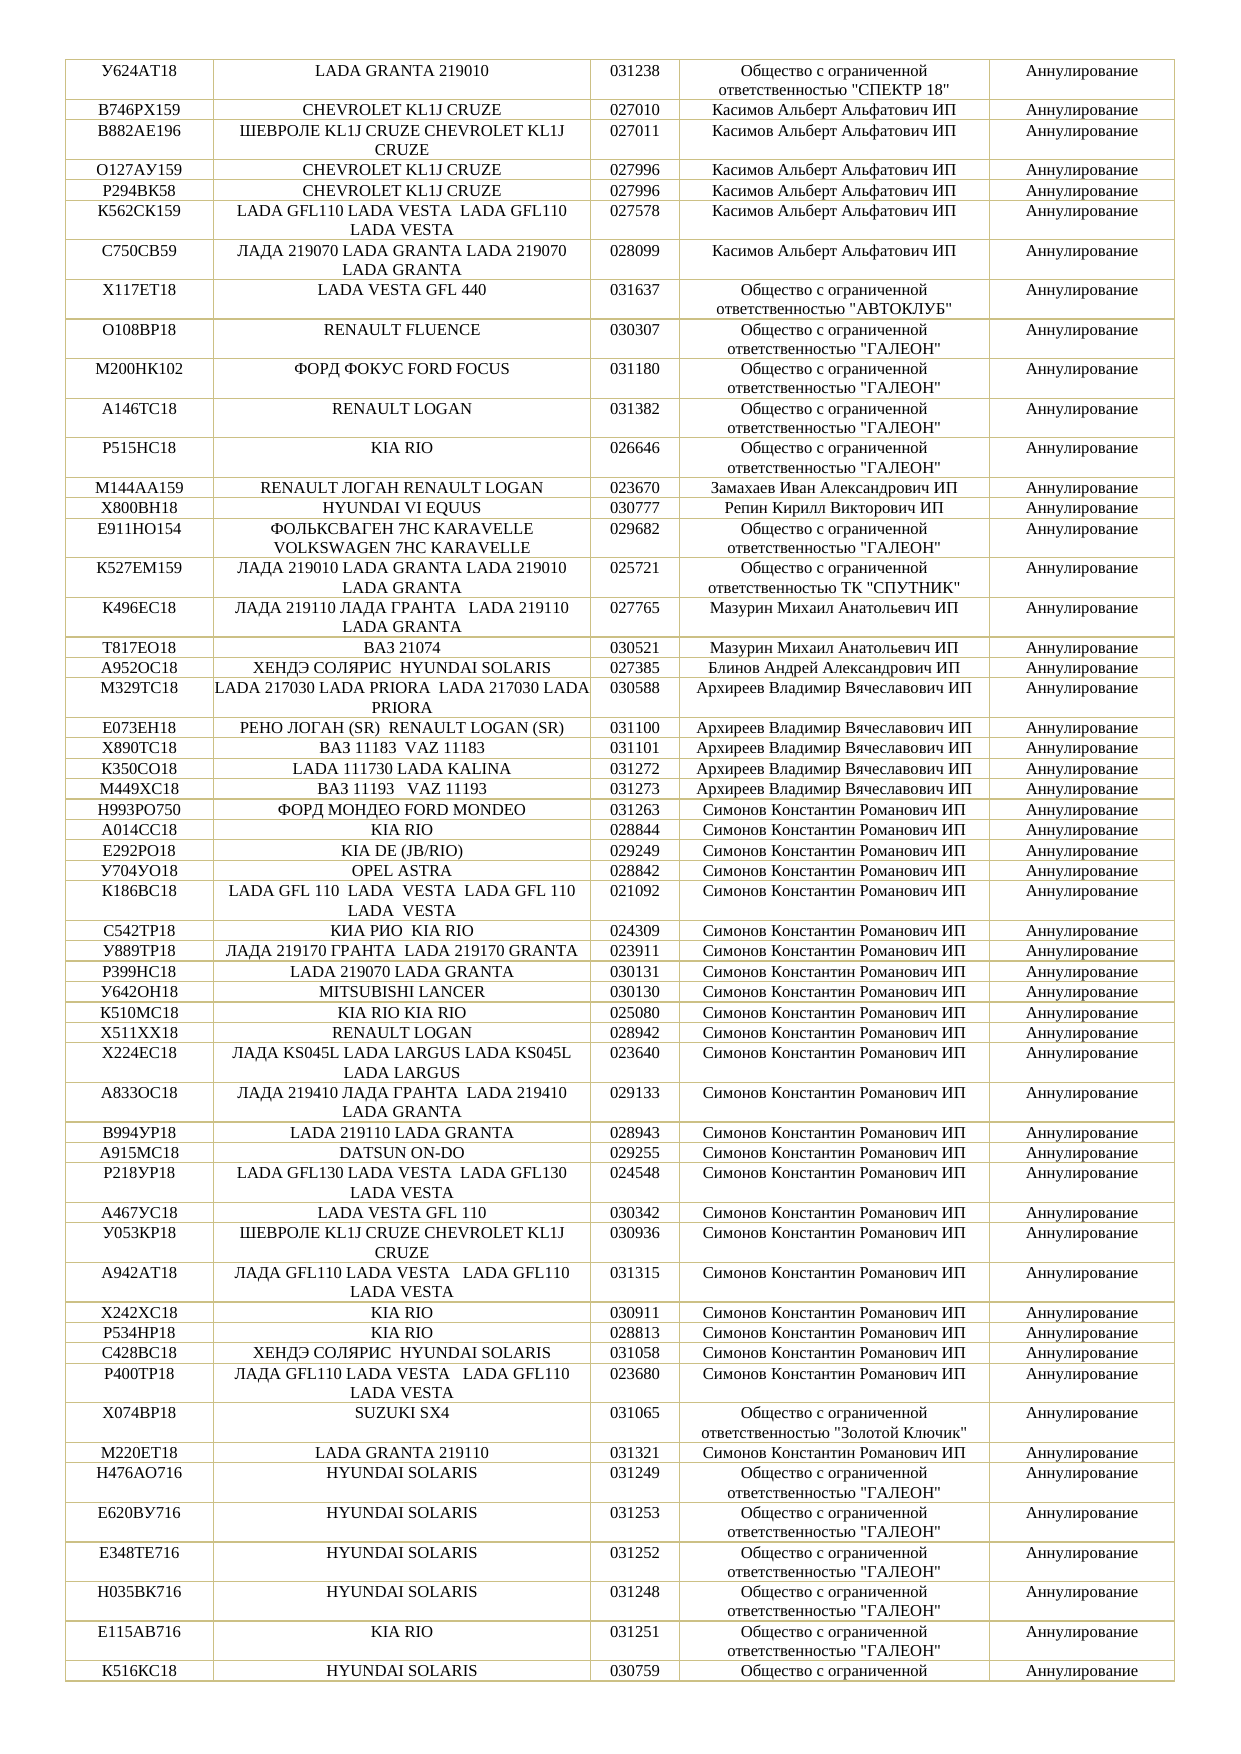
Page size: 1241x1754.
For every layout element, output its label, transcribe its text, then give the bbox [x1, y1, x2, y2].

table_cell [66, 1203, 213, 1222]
table_cell Аннулирование [990, 519, 1174, 557]
table_cell 031180 [591, 359, 679, 397]
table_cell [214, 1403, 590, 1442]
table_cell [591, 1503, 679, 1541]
table_cell Аннулирование [990, 359, 1174, 397]
table_cell Аннулирование [990, 60, 1174, 99]
table_cell ВАЗ 11183 VAZ 11183 [214, 738, 590, 757]
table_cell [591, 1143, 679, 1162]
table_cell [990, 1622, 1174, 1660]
table_cell 027765 [591, 598, 679, 636]
table_cell Общество с ограниченной ответственностью "ГАЛЕОН" [680, 320, 989, 358]
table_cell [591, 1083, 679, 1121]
table_cell ВАЗ 21074 [214, 638, 590, 657]
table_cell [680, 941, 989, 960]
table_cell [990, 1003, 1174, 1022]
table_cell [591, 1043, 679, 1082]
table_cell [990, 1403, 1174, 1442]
table_cell 031382 [591, 399, 679, 437]
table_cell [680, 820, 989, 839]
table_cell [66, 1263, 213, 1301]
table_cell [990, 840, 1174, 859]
table_cell 027011 [591, 120, 679, 159]
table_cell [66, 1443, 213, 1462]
table_cell С750СВ59 [66, 240, 213, 279]
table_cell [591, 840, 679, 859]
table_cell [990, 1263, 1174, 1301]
table_cell ШЕВРОЛЕ KL1J CRUZE CHEVROLET KL1J CRUZE [214, 120, 590, 159]
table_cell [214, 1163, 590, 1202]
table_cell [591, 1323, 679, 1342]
table_cell Аннулирование [990, 498, 1174, 517]
table_cell К562СК159 [66, 201, 213, 239]
table_cell Аннулирование [990, 779, 1174, 798]
table_cell 031238 [591, 60, 679, 99]
table_cell М144АА159 [66, 478, 213, 497]
table_cell Касимов Альберт Альфатович ИП [680, 160, 989, 179]
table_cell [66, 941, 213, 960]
table_cell Аннулирование [990, 160, 1174, 179]
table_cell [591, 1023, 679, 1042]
table_cell 025721 [591, 558, 679, 597]
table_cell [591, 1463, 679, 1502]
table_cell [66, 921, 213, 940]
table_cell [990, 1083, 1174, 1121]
table_cell Е911НО154 [66, 519, 213, 557]
table_cell RENAULT FLUENCE [214, 320, 590, 358]
table_cell Общество с ограниченной ответственностью "ГАЛЕОН" [680, 399, 989, 437]
table_cell ВАЗ 11193 VAZ 11193 [214, 779, 590, 798]
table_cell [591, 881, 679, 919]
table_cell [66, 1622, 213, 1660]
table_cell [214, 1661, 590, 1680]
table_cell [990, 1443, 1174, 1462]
table_cell Аннулирование [990, 678, 1174, 717]
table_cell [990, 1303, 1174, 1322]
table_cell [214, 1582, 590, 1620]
table_cell Замахаев Иван Александрович ИП [680, 478, 989, 497]
table_cell Общество с ограниченной ответственностью ТК "СПУТНИК" [680, 558, 989, 597]
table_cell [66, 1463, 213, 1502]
table_cell Т817ЕО18 [66, 638, 213, 657]
table_cell Архиреев Владимир Вячеславович ИП [680, 738, 989, 757]
table_cell К350СО18 [66, 759, 213, 778]
table_cell Аннулирование [990, 438, 1174, 477]
table_cell ХЕНДЭ СОЛЯРИС HYUNDAI SOLARIS [214, 658, 590, 677]
table_cell ЛАДА 219110 ЛАДА ГРАНТА LADA 219110 LADA GRANTA [214, 598, 590, 636]
table_cell 030307 [591, 320, 679, 358]
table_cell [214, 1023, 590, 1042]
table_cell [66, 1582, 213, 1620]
table_cell Касимов Альберт Альфатович ИП [680, 201, 989, 239]
table_cell CHEVROLET KL1J CRUZE [214, 160, 590, 179]
table_cell В882АЕ196 [66, 120, 213, 159]
table_cell CHEVROLET KL1J CRUZE [214, 100, 590, 119]
table_cell Аннулирование [990, 638, 1174, 657]
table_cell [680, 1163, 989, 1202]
table_cell А952ОС18 [66, 658, 213, 677]
table_cell 031637 [591, 280, 679, 318]
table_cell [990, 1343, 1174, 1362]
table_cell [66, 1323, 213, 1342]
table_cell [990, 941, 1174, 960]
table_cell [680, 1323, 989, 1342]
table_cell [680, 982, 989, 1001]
table_cell 028099 [591, 240, 679, 279]
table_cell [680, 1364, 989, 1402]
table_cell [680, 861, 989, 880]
table_cell Е073ЕН18 [66, 718, 213, 737]
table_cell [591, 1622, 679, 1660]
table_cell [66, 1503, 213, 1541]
table_cell Аннулирование [990, 718, 1174, 737]
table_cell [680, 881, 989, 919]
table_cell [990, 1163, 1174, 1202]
table_cell Касимов Альберт Альфатович ИП [680, 240, 989, 279]
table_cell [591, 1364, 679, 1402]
table_cell 030588 [591, 678, 679, 717]
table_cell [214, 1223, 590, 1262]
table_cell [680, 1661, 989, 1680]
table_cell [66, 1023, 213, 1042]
table_cell Аннулирование [990, 759, 1174, 778]
table_cell Аннулирование [990, 201, 1174, 239]
table_cell Репин Кирилл Викторович ИП [680, 498, 989, 517]
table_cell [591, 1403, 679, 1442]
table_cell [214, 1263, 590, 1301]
table_cell 031101 [591, 738, 679, 757]
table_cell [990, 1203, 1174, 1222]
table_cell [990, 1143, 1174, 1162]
table_cell Касимов Альберт Альфатович ИП [680, 100, 989, 119]
table_cell Х800ВН18 [66, 498, 213, 517]
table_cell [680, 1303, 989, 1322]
table_cell LADA GRANTA 219010 [214, 60, 590, 99]
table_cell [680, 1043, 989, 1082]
table_cell RENAULT ЛОГАН RENAULT LOGAN [214, 478, 590, 497]
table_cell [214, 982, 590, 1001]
table_cell 027578 [591, 201, 679, 239]
table_cell О127АУ159 [66, 160, 213, 179]
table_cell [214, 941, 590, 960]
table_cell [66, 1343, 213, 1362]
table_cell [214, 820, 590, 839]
table_cell К496ЕС18 [66, 598, 213, 636]
table_cell Касимов Альберт Альфатович ИП [680, 180, 989, 199]
table_cell ФОРД ФОКУС FORD FOCUS [214, 359, 590, 397]
table_cell Общество с ограниченной ответственностью "ГАЛЕОН" [680, 359, 989, 397]
table_cell 026646 [591, 438, 679, 477]
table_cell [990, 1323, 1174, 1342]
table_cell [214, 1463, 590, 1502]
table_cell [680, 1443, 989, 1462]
table_cell 031273 [591, 779, 679, 798]
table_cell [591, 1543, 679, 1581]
table_cell HYUNDAI VI EQUUS [214, 498, 590, 517]
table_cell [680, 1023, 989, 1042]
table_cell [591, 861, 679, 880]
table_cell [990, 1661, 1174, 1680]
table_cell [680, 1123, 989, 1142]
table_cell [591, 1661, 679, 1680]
table_cell А146ТС18 [66, 399, 213, 437]
table_cell RENAULT LOGAN [214, 399, 590, 437]
table_cell Аннулирование [990, 738, 1174, 757]
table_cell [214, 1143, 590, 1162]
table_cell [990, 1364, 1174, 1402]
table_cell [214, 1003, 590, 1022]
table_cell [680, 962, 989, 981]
table_cell 031272 [591, 759, 679, 778]
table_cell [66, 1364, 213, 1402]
table_cell В746РХ159 [66, 100, 213, 119]
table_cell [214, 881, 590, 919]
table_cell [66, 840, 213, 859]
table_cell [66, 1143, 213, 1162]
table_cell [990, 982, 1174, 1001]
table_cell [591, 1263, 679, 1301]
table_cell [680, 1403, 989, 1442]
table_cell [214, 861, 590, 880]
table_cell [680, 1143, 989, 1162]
table_cell Аннулирование [990, 598, 1174, 636]
table_cell ЛАДА 219010 LADA GRANTA LADA 219010 LADA GRANTA [214, 558, 590, 597]
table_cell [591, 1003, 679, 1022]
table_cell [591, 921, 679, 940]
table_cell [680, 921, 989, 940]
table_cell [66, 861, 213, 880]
table_cell Р294ВК58 [66, 180, 213, 199]
table_cell У624АТ18 [66, 60, 213, 99]
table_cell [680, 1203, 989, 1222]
table_cell ФОЛЬКСВАГЕН 7HC KARAVELLE VOLKSWAGEN 7HC KARAVELLE [214, 519, 590, 557]
table_cell Аннулирование [990, 658, 1174, 677]
table_cell Касимов Альберт Альфатович ИП [680, 120, 989, 159]
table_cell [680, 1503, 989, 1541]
table_cell 030777 [591, 498, 679, 517]
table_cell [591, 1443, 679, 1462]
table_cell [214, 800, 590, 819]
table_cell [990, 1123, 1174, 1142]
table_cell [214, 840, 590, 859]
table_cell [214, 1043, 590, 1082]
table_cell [680, 60, 989, 99]
table_cell Аннулирование [990, 320, 1174, 358]
table_cell Аннулирование [990, 478, 1174, 497]
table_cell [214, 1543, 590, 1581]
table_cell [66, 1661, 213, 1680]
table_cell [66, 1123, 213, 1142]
table_cell KIA RIO [214, 438, 590, 477]
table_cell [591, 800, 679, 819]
table_cell Х117ЕТ18 [66, 280, 213, 318]
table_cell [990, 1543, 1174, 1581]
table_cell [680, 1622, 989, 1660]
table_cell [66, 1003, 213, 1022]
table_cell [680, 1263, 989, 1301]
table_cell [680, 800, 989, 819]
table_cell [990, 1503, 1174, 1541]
table_cell Общество с ограниченной ответственностью "ГАЛЕОН" [680, 519, 989, 557]
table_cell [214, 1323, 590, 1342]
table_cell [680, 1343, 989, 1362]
table_cell 030521 [591, 638, 679, 657]
table_cell LADA VESTA GFL 440 [214, 280, 590, 318]
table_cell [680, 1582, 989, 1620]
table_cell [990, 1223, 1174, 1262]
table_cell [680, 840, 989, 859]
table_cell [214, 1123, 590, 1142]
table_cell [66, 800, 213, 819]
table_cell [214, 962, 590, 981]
table_cell 023670 [591, 478, 679, 497]
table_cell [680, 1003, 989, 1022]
table_cell К527ЕМ159 [66, 558, 213, 597]
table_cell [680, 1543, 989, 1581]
table_cell 027996 [591, 180, 679, 199]
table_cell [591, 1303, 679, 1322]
table_cell О108ВР18 [66, 320, 213, 358]
table_cell М449ХС18 [66, 779, 213, 798]
table_cell Аннулирование [990, 280, 1174, 318]
table_cell Аннулирование [990, 100, 1174, 119]
table_cell Общество с ограниченной ответственностью "АВТОКЛУБ" [680, 280, 989, 318]
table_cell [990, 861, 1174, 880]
table_cell ЛАДА 219070 LADA GRANTA LADA 219070 LADA GRANTA [214, 240, 590, 279]
table_cell Аннулирование [990, 558, 1174, 597]
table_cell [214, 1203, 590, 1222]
table_cell Аннулирование [990, 120, 1174, 159]
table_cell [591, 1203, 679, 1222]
table_cell Блинов Андрей Александрович ИП [680, 658, 989, 677]
table_cell Общество с ограниченной ответственностью "ГАЛЕОН" [680, 438, 989, 477]
table_cell М329ТС18 [66, 678, 213, 717]
table_cell 031100 [591, 718, 679, 737]
table_cell Мазурин Михаил Анатольевич ИП [680, 638, 989, 657]
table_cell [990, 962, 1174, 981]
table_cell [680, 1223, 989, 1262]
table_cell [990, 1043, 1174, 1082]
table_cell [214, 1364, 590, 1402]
table_cell Аннулирование [990, 399, 1174, 437]
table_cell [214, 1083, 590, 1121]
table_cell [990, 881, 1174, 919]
table_cell Аннулирование [990, 180, 1174, 199]
table_cell 027010 [591, 100, 679, 119]
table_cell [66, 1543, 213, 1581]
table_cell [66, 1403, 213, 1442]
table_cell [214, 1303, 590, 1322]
table_cell Аннулирование [990, 240, 1174, 279]
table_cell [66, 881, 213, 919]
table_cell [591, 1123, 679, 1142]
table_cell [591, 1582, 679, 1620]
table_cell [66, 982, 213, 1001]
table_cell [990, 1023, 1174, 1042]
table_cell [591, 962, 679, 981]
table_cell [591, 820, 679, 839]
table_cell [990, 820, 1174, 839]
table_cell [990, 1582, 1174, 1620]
table_cell LADA GFL110 LADA VESTA LADA GFL110 LADA VESTA [214, 201, 590, 239]
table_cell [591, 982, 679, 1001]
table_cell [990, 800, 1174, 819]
table_cell LADA 111730 LADA KALINA [214, 759, 590, 778]
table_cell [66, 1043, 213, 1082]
table_cell LADA 217030 LADA PRIORA LADA 217030 LADA PRIORA [214, 678, 590, 717]
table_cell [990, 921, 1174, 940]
table_cell РЕНО ЛОГАН (SR) RENAULT LOGAN (SR) [214, 718, 590, 737]
table_cell Архиреев Владимир Вячеславович ИП [680, 678, 989, 717]
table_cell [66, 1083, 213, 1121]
table_cell Архиреев Владимир Вячеславович ИП [680, 779, 989, 798]
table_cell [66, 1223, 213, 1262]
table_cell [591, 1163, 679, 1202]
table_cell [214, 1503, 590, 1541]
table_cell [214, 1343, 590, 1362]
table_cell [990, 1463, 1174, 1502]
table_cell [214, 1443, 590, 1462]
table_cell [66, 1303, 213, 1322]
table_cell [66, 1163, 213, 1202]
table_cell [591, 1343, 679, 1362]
table_cell 027385 [591, 658, 679, 677]
table_cell 029682 [591, 519, 679, 557]
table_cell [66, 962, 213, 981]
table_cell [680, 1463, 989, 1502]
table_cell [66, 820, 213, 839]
table_cell Архиреев Владимир Вячеславович ИП [680, 718, 989, 737]
table_cell Р515НС18 [66, 438, 213, 477]
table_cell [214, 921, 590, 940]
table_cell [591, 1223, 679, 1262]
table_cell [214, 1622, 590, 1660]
table_cell Мазурин Михаил Анатольевич ИП [680, 598, 989, 636]
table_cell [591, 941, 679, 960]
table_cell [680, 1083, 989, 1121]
table_cell Х890ТС18 [66, 738, 213, 757]
table_cell Архиреев Владимир Вячеславович ИП [680, 759, 989, 778]
table_cell CHEVROLET KL1J CRUZE [214, 180, 590, 199]
table_cell М200НК102 [66, 359, 213, 397]
table_cell 027996 [591, 160, 679, 179]
